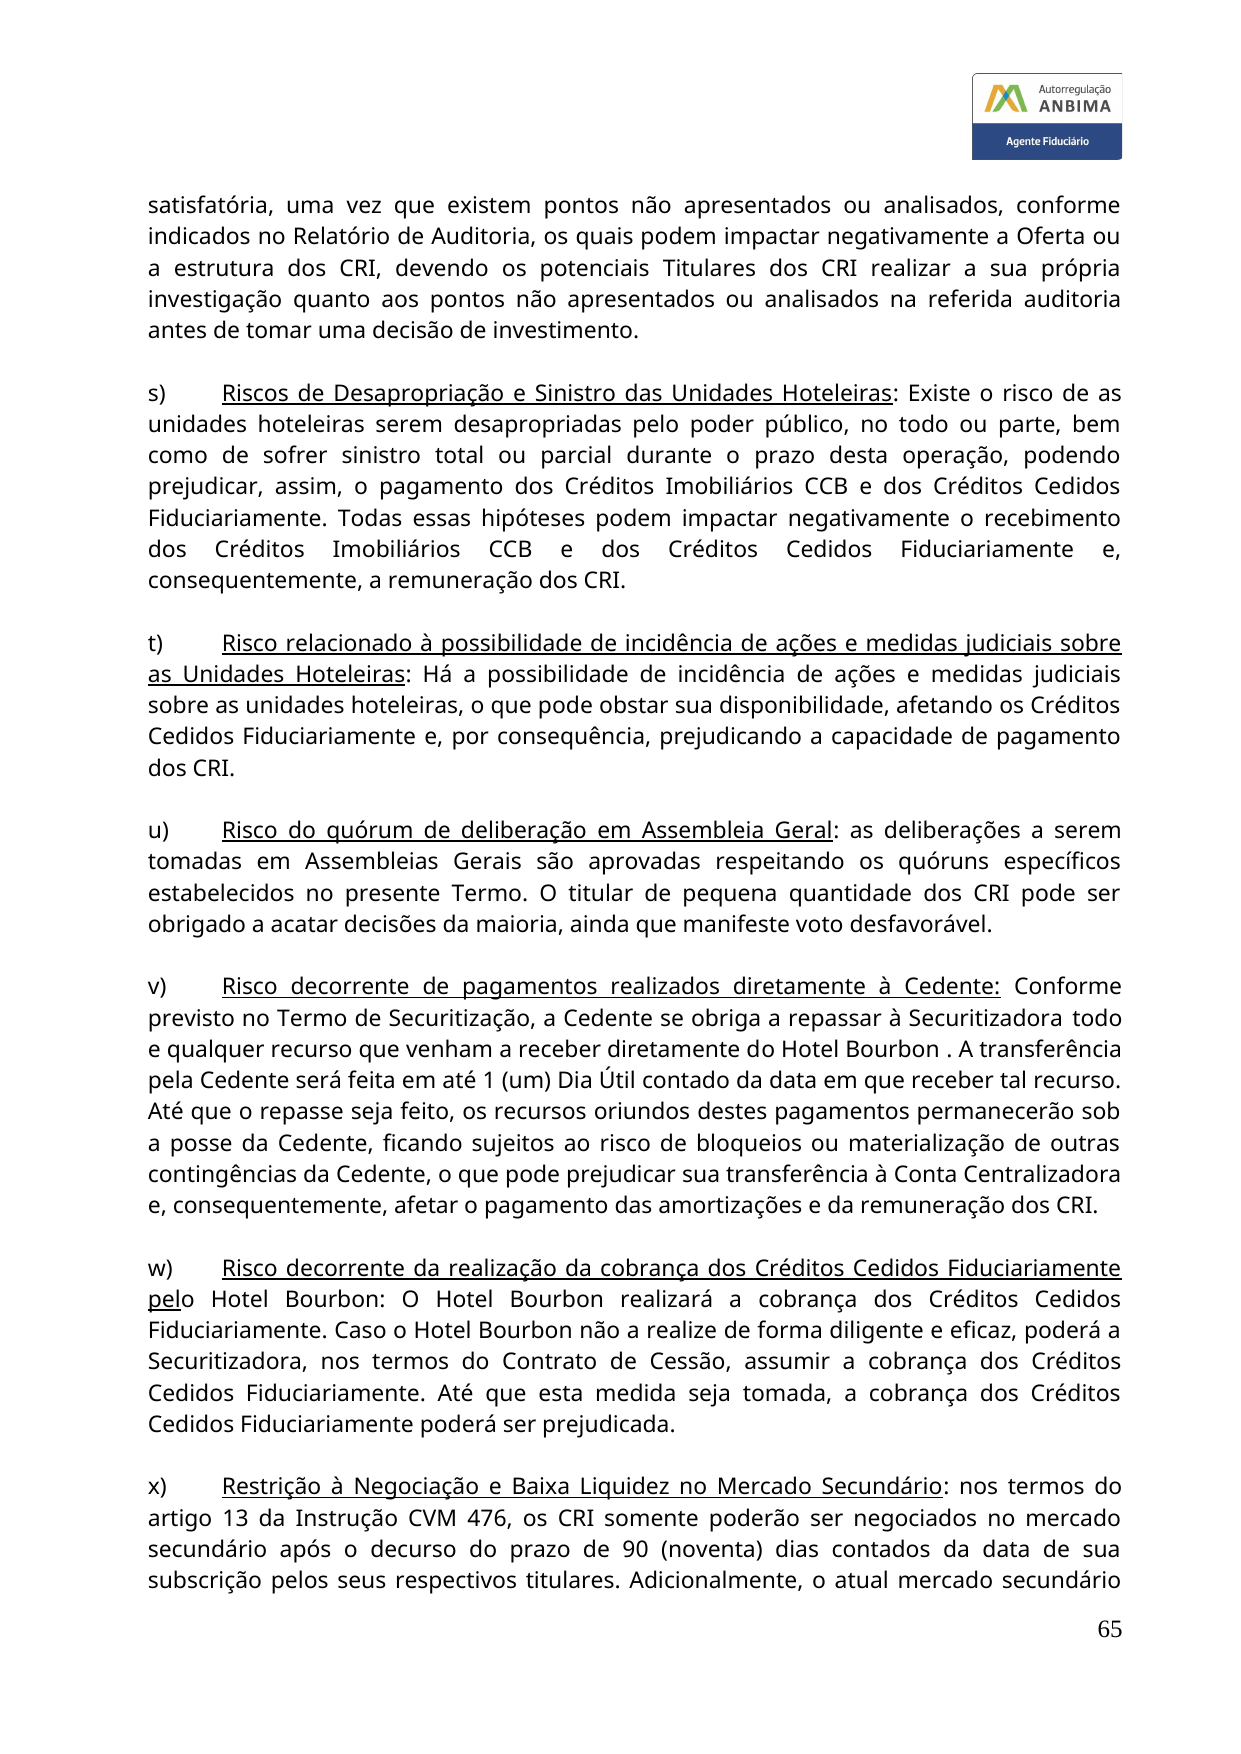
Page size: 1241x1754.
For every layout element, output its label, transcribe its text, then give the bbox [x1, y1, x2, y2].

picture [972, 73, 1123, 160]
list Risco decorrente da realização da cobrança dos Créditos Cedidos Fiduciariamente pelo Hotel Bourbon: O Hotel Bourbon realizará a cobrança dos Créditos Cedidos Fiduciariamente. Caso o Hotel Bourbon não a realize de forma diligente e eficaz, poderá a Securitizadora, nos termos do Contrato de Cessão, assumir a cobrança dos Créditos Cedidos Fiduciariamente. Até que esta medida seja tomada, a cobrança dos Créditos Cedidos Fiduciariamente poderá ser prejudicada. [148, 1251, 1122, 1438]
list Risco do quórum de deliberação em Assembleia Geral: as deliberações a serem tomadas em Assembleias Gerais são aprovadas respeitando os quóruns específicos estabelecidos no presente Termo. O titular de pequena quantidade dos CRI pode ser obrigado a acatar decisões da maioria, ainda que manifeste voto desfavorável. [148, 813, 1122, 938]
list Risco relacionado à possibilidade de incidência de ações e medidas judiciais sobre as Unidades Hoteleiras: Há a possibilidade de incidência de ações e medidas judiciais sobre as unidades hoteleiras, o que pode obstar sua disponibilidade, afetando os Créditos Cedidos Fiduciariamente e, por consequência, prejudicando a capacidade de pagamento dos CRI. [148, 626, 1122, 782]
list Risco decorrente de pagamentos realizados diretamente à Cedente: Conforme previsto no Termo de Securitização, a Cedente se obriga a repassar à Securitizadora todo e qualquer recurso que venham a receber diretamente do Hotel Bourbon . A transferência pela Cedente será feita em até 1 (um) Dia Útil contado da data em que receber tal recurso. Até que o repasse seja feito, os recursos oriundos destes pagamentos permanecerão sob a posse da Cedente, ficando sujeitos ao risco de bloqueios ou materialização de outras contingências da Cedente, o que pode prejudicar sua transferência à Conta Centralizadora e, consequentemente, afetar o pagamento das amortizações e da remuneração dos CRI. [148, 970, 1122, 1220]
list Riscos de Desapropriação e Sinistro das Unidades Hoteleiras: Existe o risco de as unidades hoteleiras serem desapropriadas pelo poder público, no todo ou parte, bem como de sofrer sinistro total ou parcial durante o prazo desta operação, podendo prejudicar, assim, o pagamento dos Créditos Imobiliários CCB e dos Créditos Cedidos Fiduciariamente. Todas essas hipóteses podem impactar negativamente o recebimento dos Créditos Imobiliários CCB e dos Créditos Cedidos Fiduciariamente e, consequentemente, a remuneração dos CRI. [148, 376, 1122, 595]
